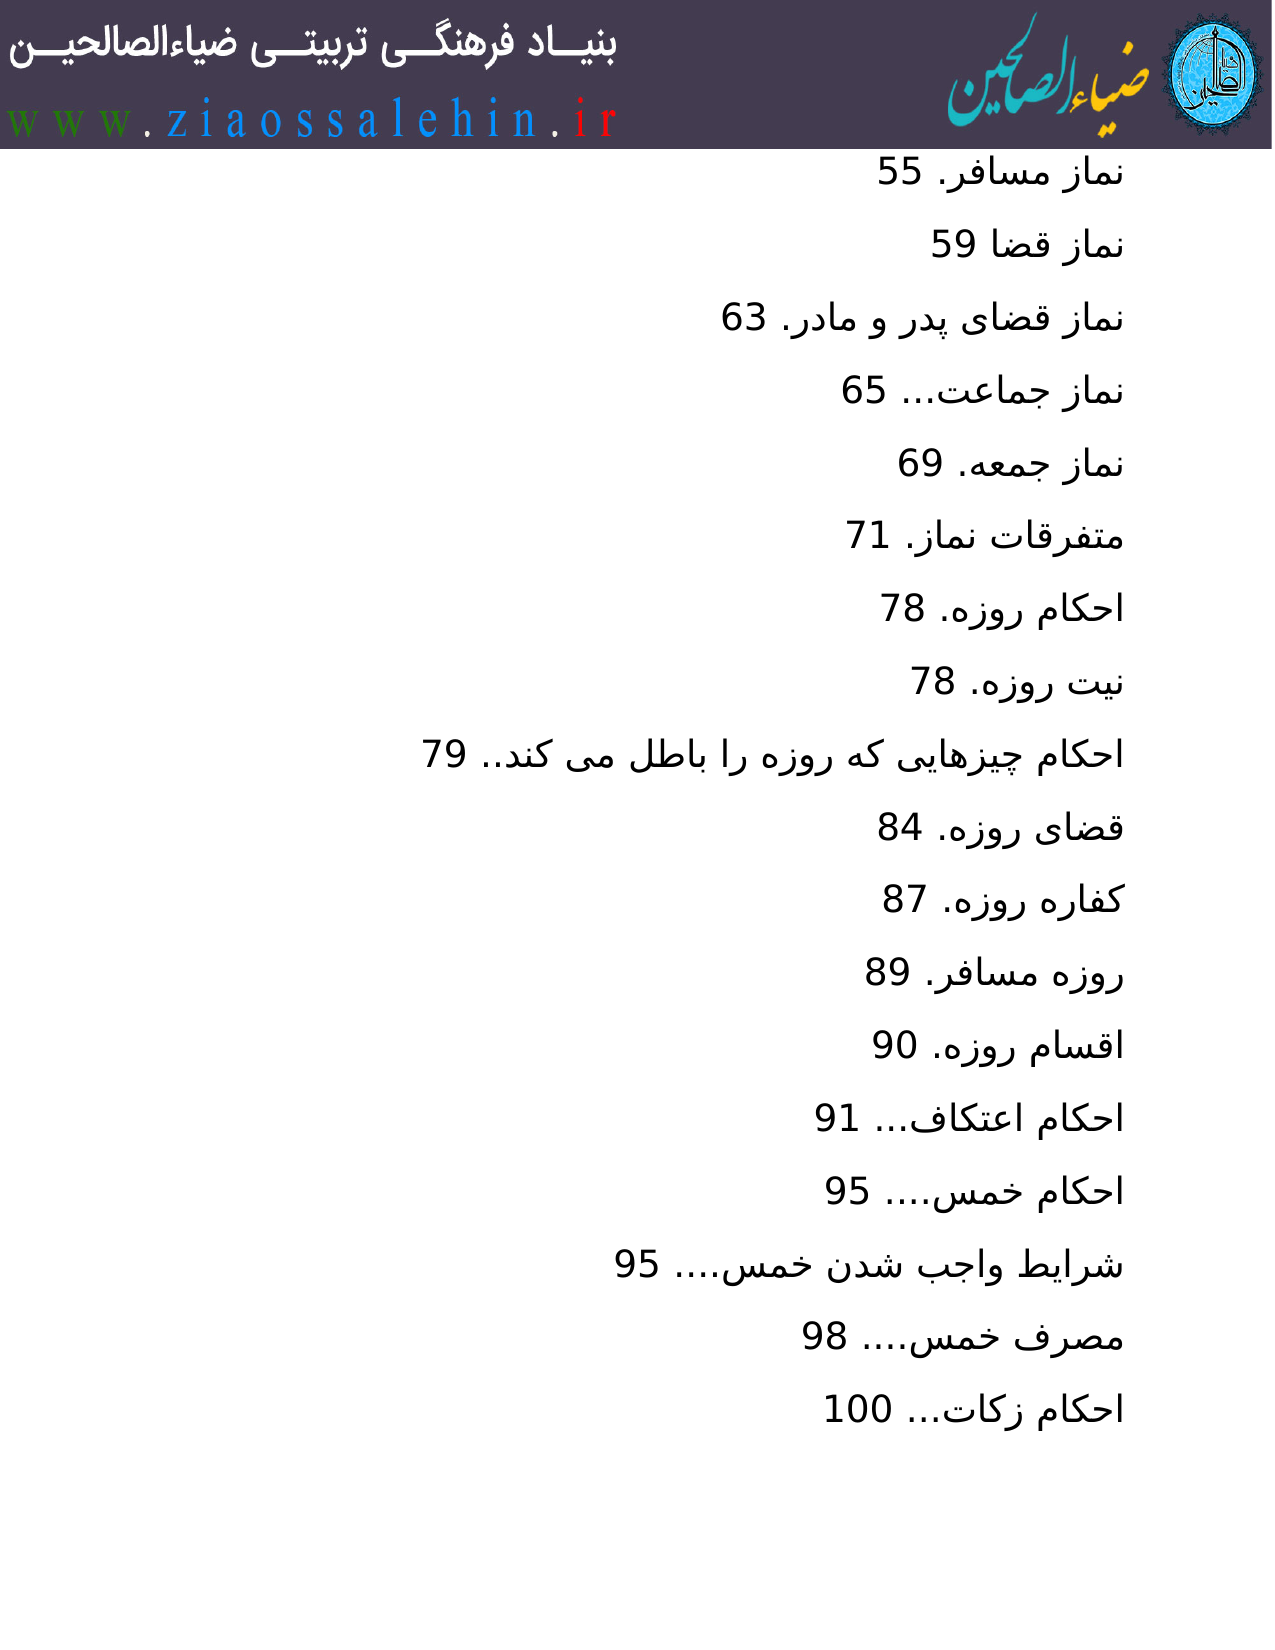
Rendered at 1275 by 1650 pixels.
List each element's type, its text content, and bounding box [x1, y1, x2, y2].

text احکام زکات... 100 [150, 1388, 1125, 1431]
text احکام چیزهایی که روزه را باطل می کند.. 79 [150, 732, 1125, 776]
text احکام روزه. 78 [150, 587, 1125, 631]
text نماز مسافر. 55 [150, 150, 1125, 194]
text شرایط واجب شدن خمس.... 95 [150, 1242, 1125, 1286]
text نماز قضای پدر و مادر. 63 [150, 296, 1125, 339]
text نماز جماعت... 65 [150, 368, 1125, 412]
text نیت روزه. 78 [150, 660, 1125, 703]
text کفاره روزه. 87 [150, 878, 1125, 922]
text نماز قضا 59 [150, 223, 1125, 266]
text احکام اعتکاف... 91 [150, 1097, 1125, 1140]
text مصرف خمس.... 98 [150, 1315, 1125, 1359]
text قضای روزه. 84 [150, 805, 1125, 849]
text روزه مسافر. 89 [150, 951, 1125, 994]
text احکام خمس.... 95 [150, 1169, 1125, 1213]
text اقسام روزه. 90 [150, 1024, 1125, 1067]
picture [0, 0, 1272, 149]
text نماز جمعه. 69 [150, 441, 1125, 485]
text متفرقات نماز. 71 [150, 514, 1125, 558]
